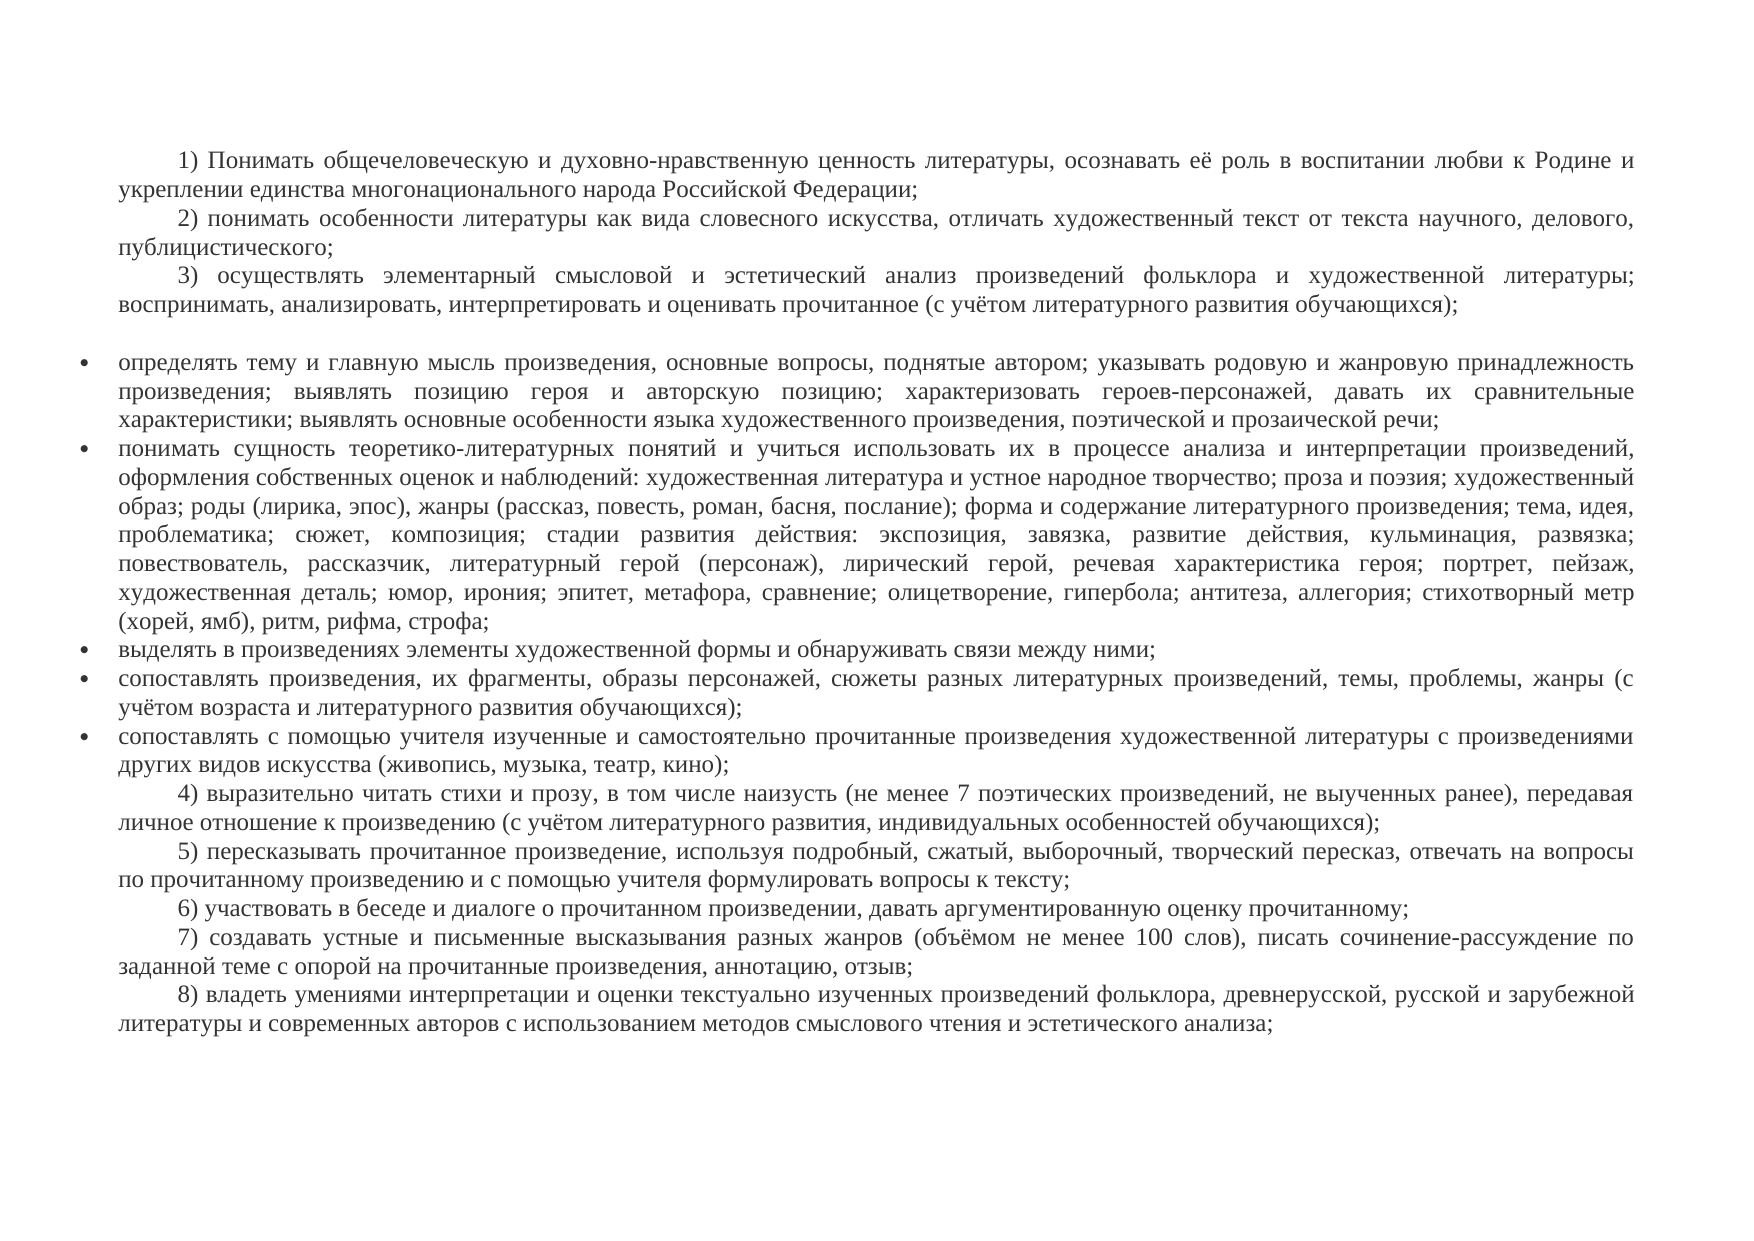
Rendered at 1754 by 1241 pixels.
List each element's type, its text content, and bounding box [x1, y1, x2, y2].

list понимать сущность теоретико-литературных понятий и учиться использовать их в процессе анализа и интерпретации произведений, оформления собственных оценок и наблюдений: художественная литература и устное народное творчество; проза и поэзия; художественный образ; роды (лирика, эпос), жанры (рассказ, повесть, роман, басня, послание); форма и содержание литературного произведения; тема, идея, проблематика; сюжет, композиция; стадии развития действия: экспозиция, завязка, развитие действия, кульминация, развязка; повествователь, рассказчик, литературный герой (персонаж), лирический герой, речевая характеристика героя; портрет, пейзаж, художественная деталь; юмор, ирония; эпитет, метафора, сравнение; олицетворение, гипербола; антитеза, аллегория; стихотворный метр (хорей, ямб), ритм, рифма, строфа; [81, 433, 1636, 634]
text 5) пересказывать прочитанное произведение, используя подробный, сжатый, выборочный, творческий пересказ, отвечать на вопросы по прочитанному произведению и с помощью учителя формулировать вопросы к тексту; [118, 836, 1636, 893]
text 8) владеть умениями интерпретации и оценки текстуально изученных произведений фольклора, древнерусской, русской и зарубежной литературы и современных авторов с использованием методов смыслового чтения и эстетического анализа; [118, 979, 1636, 1037]
list определять тему и главную мысль произведения, основные вопросы, поднятые автором; указывать родовую и жанровую принадлежность произведения; выявлять позицию героя и авторскую позицию; характеризовать героев-персонажей, давать их сравнительные характеристики; выявлять основные особенности языка художественного произведения, поэтической и прозаической речи; [81, 347, 1636, 433]
list выделять в произведениях элементы художественной формы и обнаруживать связи между ними; [81, 634, 1636, 663]
list сопоставлять произведения, их фрагменты, образы персонажей, сюжеты разных литературных произведений, темы, проблемы, жанры (с учётом возраста и литературного развития обучающихся); [81, 663, 1636, 721]
text 2) понимать особенности литературы как вида словесного искусства, отличать художественный текст от текста научного, делового, публицистического; [118, 203, 1636, 260]
text 1) Понимать общечеловеческую и духовно-нравственную ценность литературы, осознавать её роль в воспитании любви к Родине и укреплении единства многонационального народа Российской Федерации; [118, 145, 1636, 203]
list сопоставлять с помощью учителя изученные и самостоятельно прочитанные произведения художественной литературы с произведениями других видов искусства (живопись, музыка, театр, кино); [81, 721, 1636, 778]
text 3) осуществлять элементарный смысловой и эстетический анализ произведений фольклора и художественной литературы; воспринимать, анализировать, интерпретировать и оценивать прочитанное (с учётом литературного развития обучающихся); [118, 260, 1636, 318]
text 7) создавать устные и письменные высказывания разных жанров (объёмом не менее 100 слов), писать сочинение-рассуждение по заданной теме с опорой на прочитанные произведения, аннотацию, отзыв; [118, 922, 1636, 979]
text 6) участвовать в беседе и диалоге о прочитанном произведении, давать аргументированную оценку прочитанному; [118, 893, 1636, 922]
text 4) выразительно читать стихи и прозу, в том числе наизусть (не менее 7 поэтических произведений, не выученных ранее), передавая личное отношение к произведению (с учётом литературного развития, индивидуальных особенностей обучающихся); [118, 778, 1636, 836]
